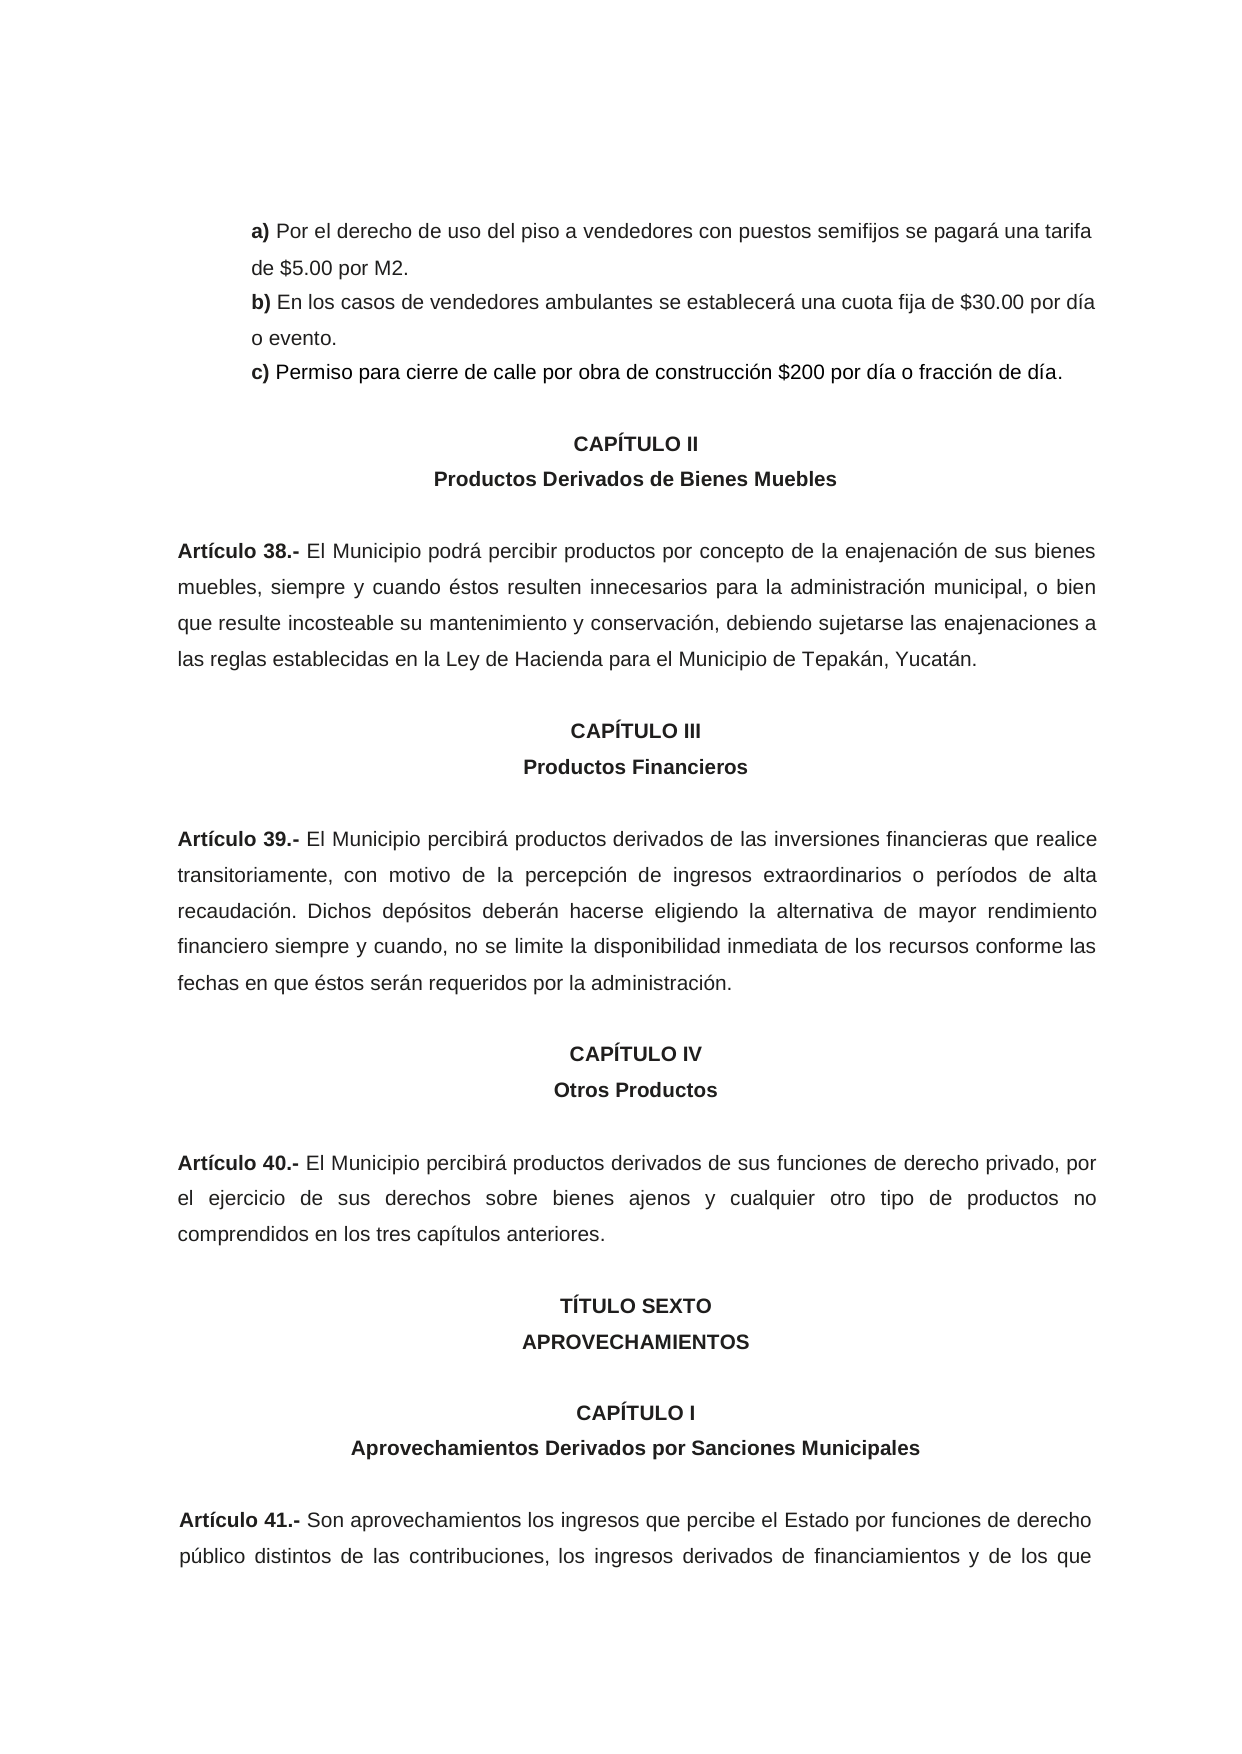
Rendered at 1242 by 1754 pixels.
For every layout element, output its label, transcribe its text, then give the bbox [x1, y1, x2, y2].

text a) Por el derecho de uso del piso a vendedores con puestos semifijos se pagará una tarifa de $5.00 por M2. [251, 219, 1097, 279]
text c) Permiso para cierre de calle por obra de construcción $200 por día o fracción de día. [251, 360, 1156, 384]
text Productos Derivados de Bienes Muebles [430, 467, 841, 491]
text b) En los casos de vendedores ambulantes se establecerá una cuota fija de $30.00 por día [251, 291, 1156, 314]
text CAPÍTULO III Productos Financieros [520, 719, 751, 778]
text TÍTULO SEXTO APROVECHAMIENTOS [519, 1294, 752, 1354]
text Artículo 40.- El Municipio percibirá productos derivados de sus funciones de derecho privado, por el ejercicio de sus derechos sobre bienes ajenos y cualquier otro tipo de productos no comprendidos en los tres capítulos anteriores. [177, 1150, 1097, 1246]
text Artículo 41.- Son aprovechamientos los ingresos que percibe el Estado por funciones de derecho público distintos de las contribuciones, los ingresos derivados de financiamientos y de los que [175, 1508, 1095, 1568]
text Artículo 39.- El Municipio percibirá productos derivados de las inversiones financieras que realice transitoriamente, con motivo de la percepción de ingresos extraordinarios o períodos de alta recaudación. Dichos depósitos deberán hacerse eligiendo la alternativa de mayor rendimiento financiero siempre y cuando, no se limite la disponibilidad inmediata de los recursos conforme las fechas en que éstos serán requeridos por la administración. [177, 827, 1097, 994]
text Artículo 38.- El Municipio podrá percibir productos por concepto de la enajenación de sus bienes muebles, siempre y cuando éstos resulten innecesarios para la administración municipal, o bien que resulte incosteable su mantenimiento y conservación, debiendo sujetarse las enajenaciones a las reglas establecidas en la Ley de Hacienda para el Municipio de Tepakán, Yucatán. [177, 539, 1097, 671]
text CAPÍTULO I [572, 1401, 699, 1425]
text CAPÍTULO II [569, 432, 702, 456]
text o evento. [251, 326, 1156, 349]
text CAPÍTULO IV Otros Productos [551, 1042, 720, 1102]
text Aprovechamientos Derivados por Sanciones Municipales [347, 1436, 923, 1460]
